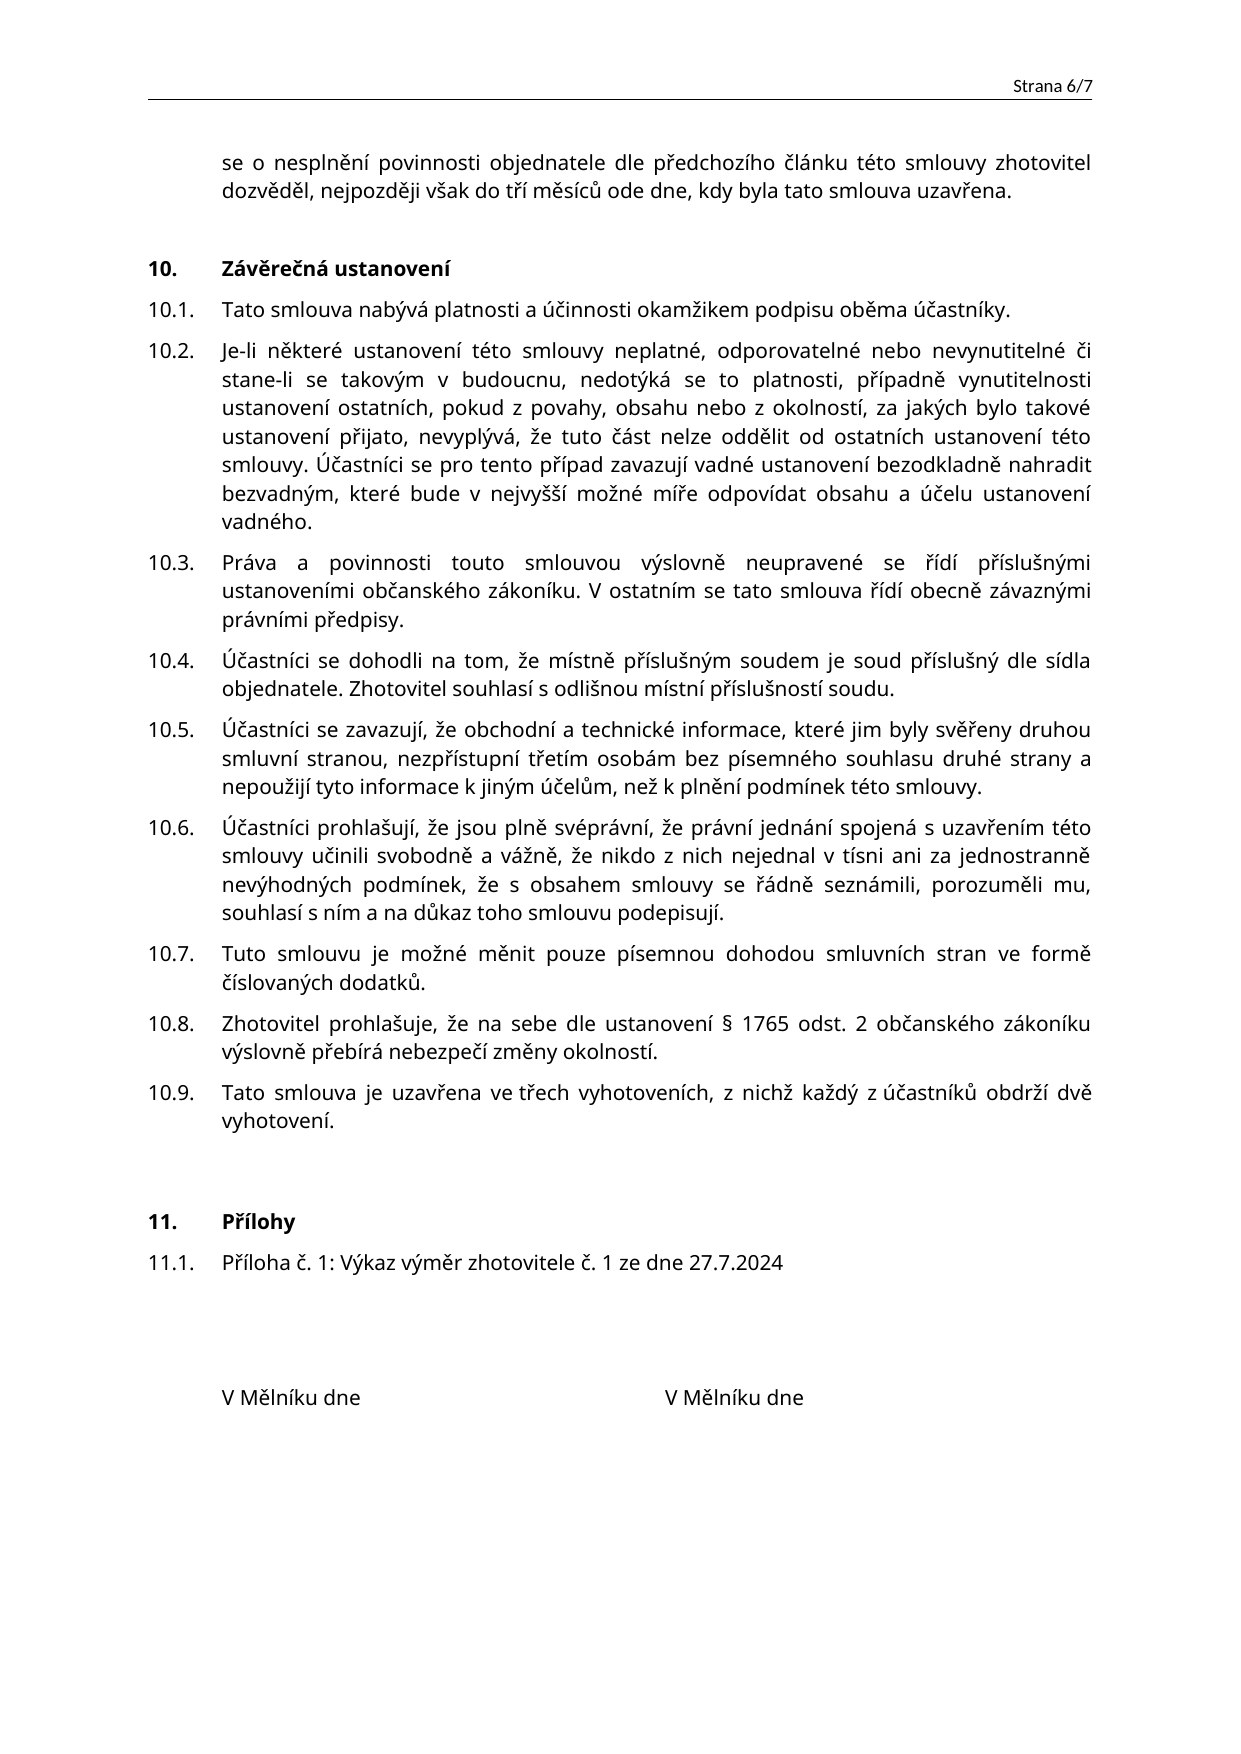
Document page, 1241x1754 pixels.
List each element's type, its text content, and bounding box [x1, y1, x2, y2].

list Je-li některé ustanovení této smlouvy neplatné, odporovatelné nebo nevynutitelné či stane-li se takovým v budoucnu, nedotýká se to platnosti, případně vynutitelnosti ustanovení ostatních, pokud z povahy, obsahu nebo z okolností, za jakých bylo takové ustanovení přijato, nevyplývá, že tuto část nelze oddělit od ostatních ustanovení této smlouvy. Účastníci se pro tento případ zavazují vadné ustanovení bezodkladně nahradit bezvadným, které bude v nejvyšší možné míře odpovídat obsahu a účelu ustanovení vadného. [148, 336, 1092, 536]
list Účastníci se dohodli na tom, že místně příslušným soudem je soud příslušný dle sídla objednatele. Zhotovitel souhlasí s odlišnou místní příslušností soudu. [148, 646, 1092, 703]
list Tato smlouva nabývá platnosti a účinnosti okamžikem podpisu oběma účastníky. [148, 296, 1092, 324]
subtitle Závěrečná ustanovení [148, 254, 1092, 283]
list Účastníci prohlašují, že jsou plně svéprávní, že právní jednání spojená s uzavřením této smlouvy učinili svobodně a vážně, že nikdo z nich nejednal v tísni ani za jednostranně nevýhodných podmínek, že s obsahem smlouvy se řádně seznámili, porozuměli mu, souhlasí s ním a na důkaz toho smlouvu podepisují. [148, 813, 1092, 927]
list Tato smlouva je uzavřena ve třech vyhotoveních, z nichž každý z účastníků obdrží dvě vyhotovení. [148, 1078, 1092, 1135]
list Účastníci se zavazují, že obchodní a technické informace, které jim byly svěřeny druhou smluvní stranou, nezpřístupní třetím osobám bez písemného souhlasu druhé strany a nepoužijí tyto informace k jiným účelům, než k plnění podmínek této smlouvy. [148, 715, 1092, 801]
list Práva a povinnosti touto smlouvou výslovně neupravené se řídí příslušnými ustanoveními občanského zákoníku. V ostatním se tato smlouva řídí obecně závaznými právními předpisy. [148, 548, 1092, 633]
text V Mělníku dne V Mělníku dne [222, 1383, 1092, 1412]
subtitle Přílohy [148, 1207, 1092, 1236]
list Tuto smlouvu je možné měnit pouze písemnou dohodou smluvních stran ve formě číslovaných dodatků. [148, 939, 1092, 996]
list Příloha č. 1: Výkaz výměr zhotovitele č. 1 ze dne 27.7.2024 [148, 1248, 1092, 1276]
list Zhotovitel prohlašuje, že na sebe dle ustanovení § 1765 odst. 2 občanského zákoníku výslovně přebírá nebezpečí změny okolností. [148, 1009, 1092, 1066]
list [148, 148, 1092, 204]
